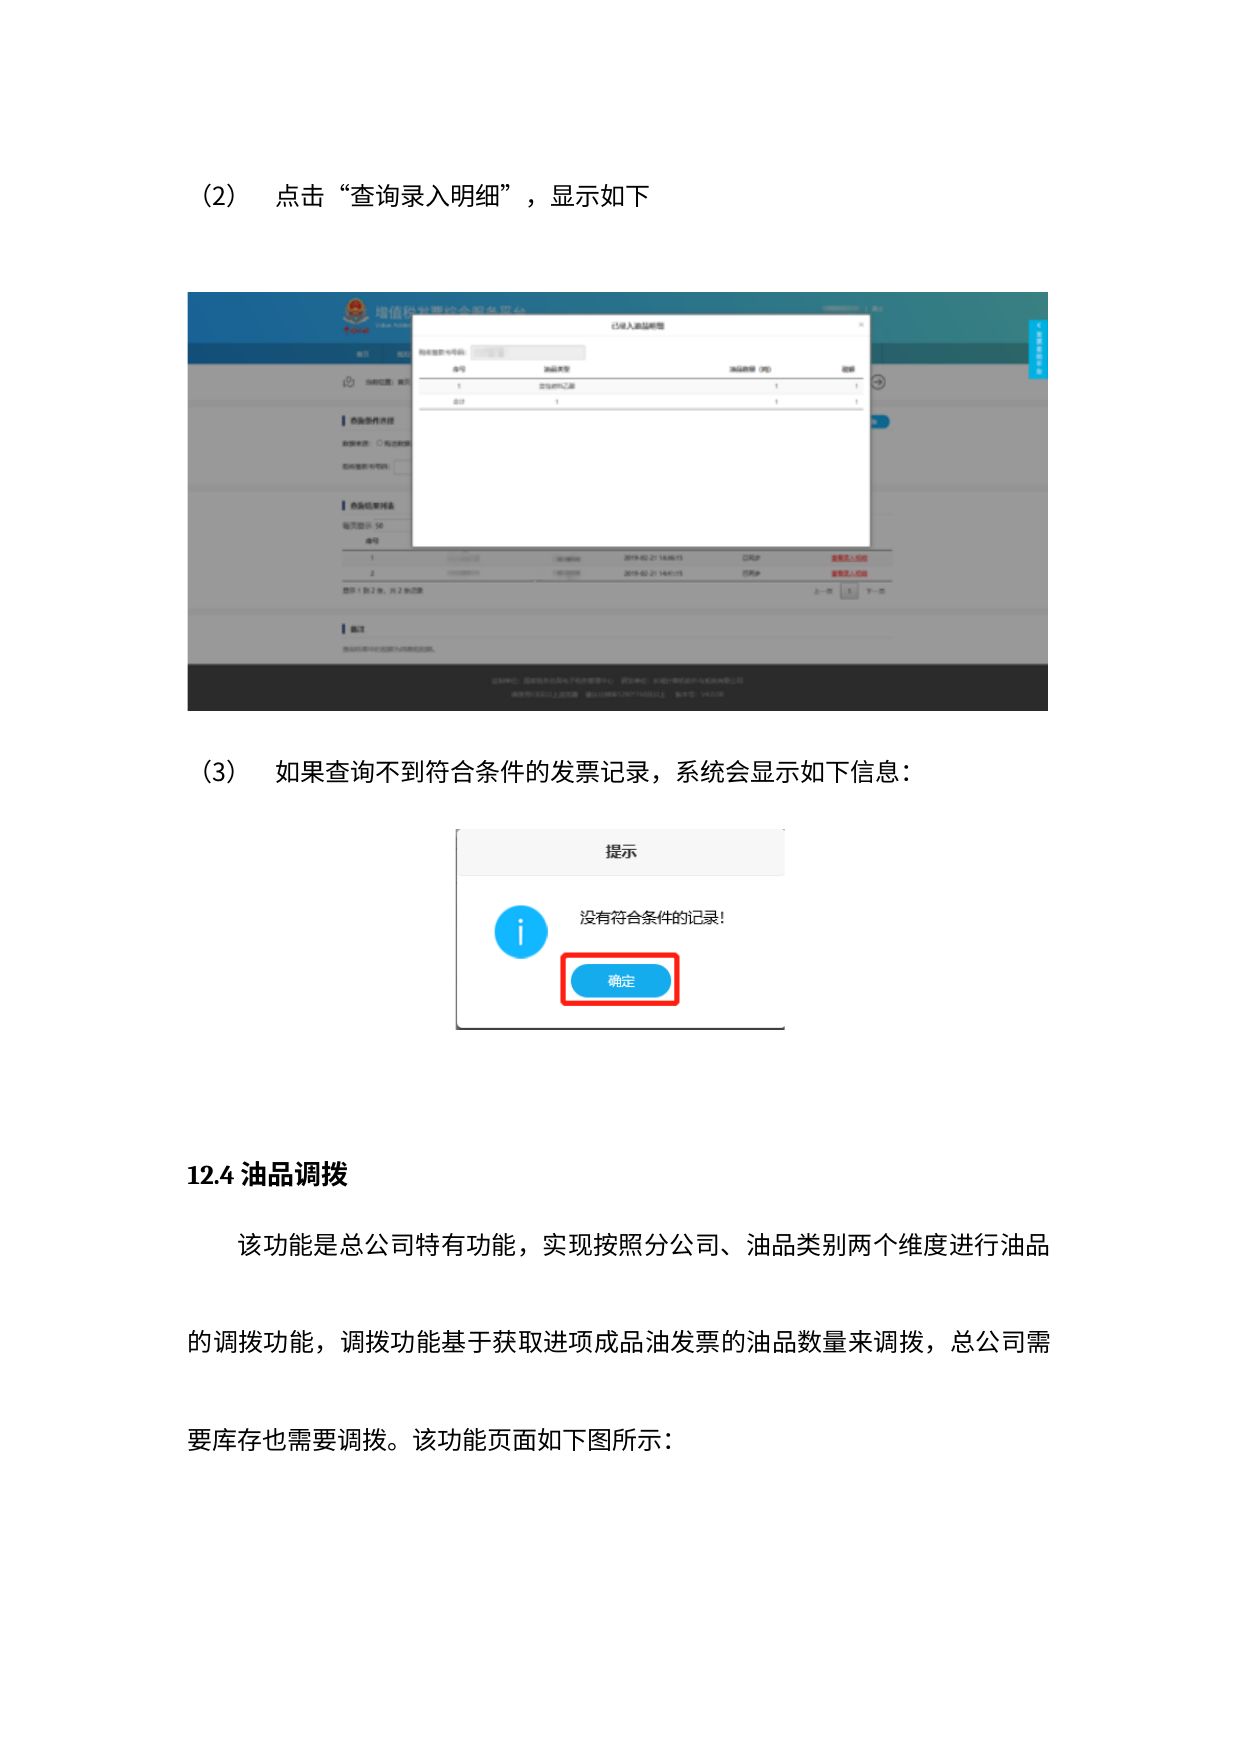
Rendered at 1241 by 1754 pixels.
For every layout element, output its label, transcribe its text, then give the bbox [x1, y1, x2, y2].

picture [1037, 347, 1042, 365]
picture [1037, 332, 1042, 344]
text 该功能是总公司特有功能，实现按照分公司、油品类别两个维度进行油品的调拨功能，调拨功能基于获取进项成品油发票的油品数量来调拨，总公司需要库存也需要调拨。该功能页面如下图所示： [187, 1211, 1053, 1471]
picture [455, 829, 785, 1030]
picture [187, 292, 1048, 711]
list 如果查询不到符合条件的发票记录，系统会显示如下信息： [187, 738, 1053, 803]
subtitle 12.4油品调拨 [187, 1140, 1053, 1205]
